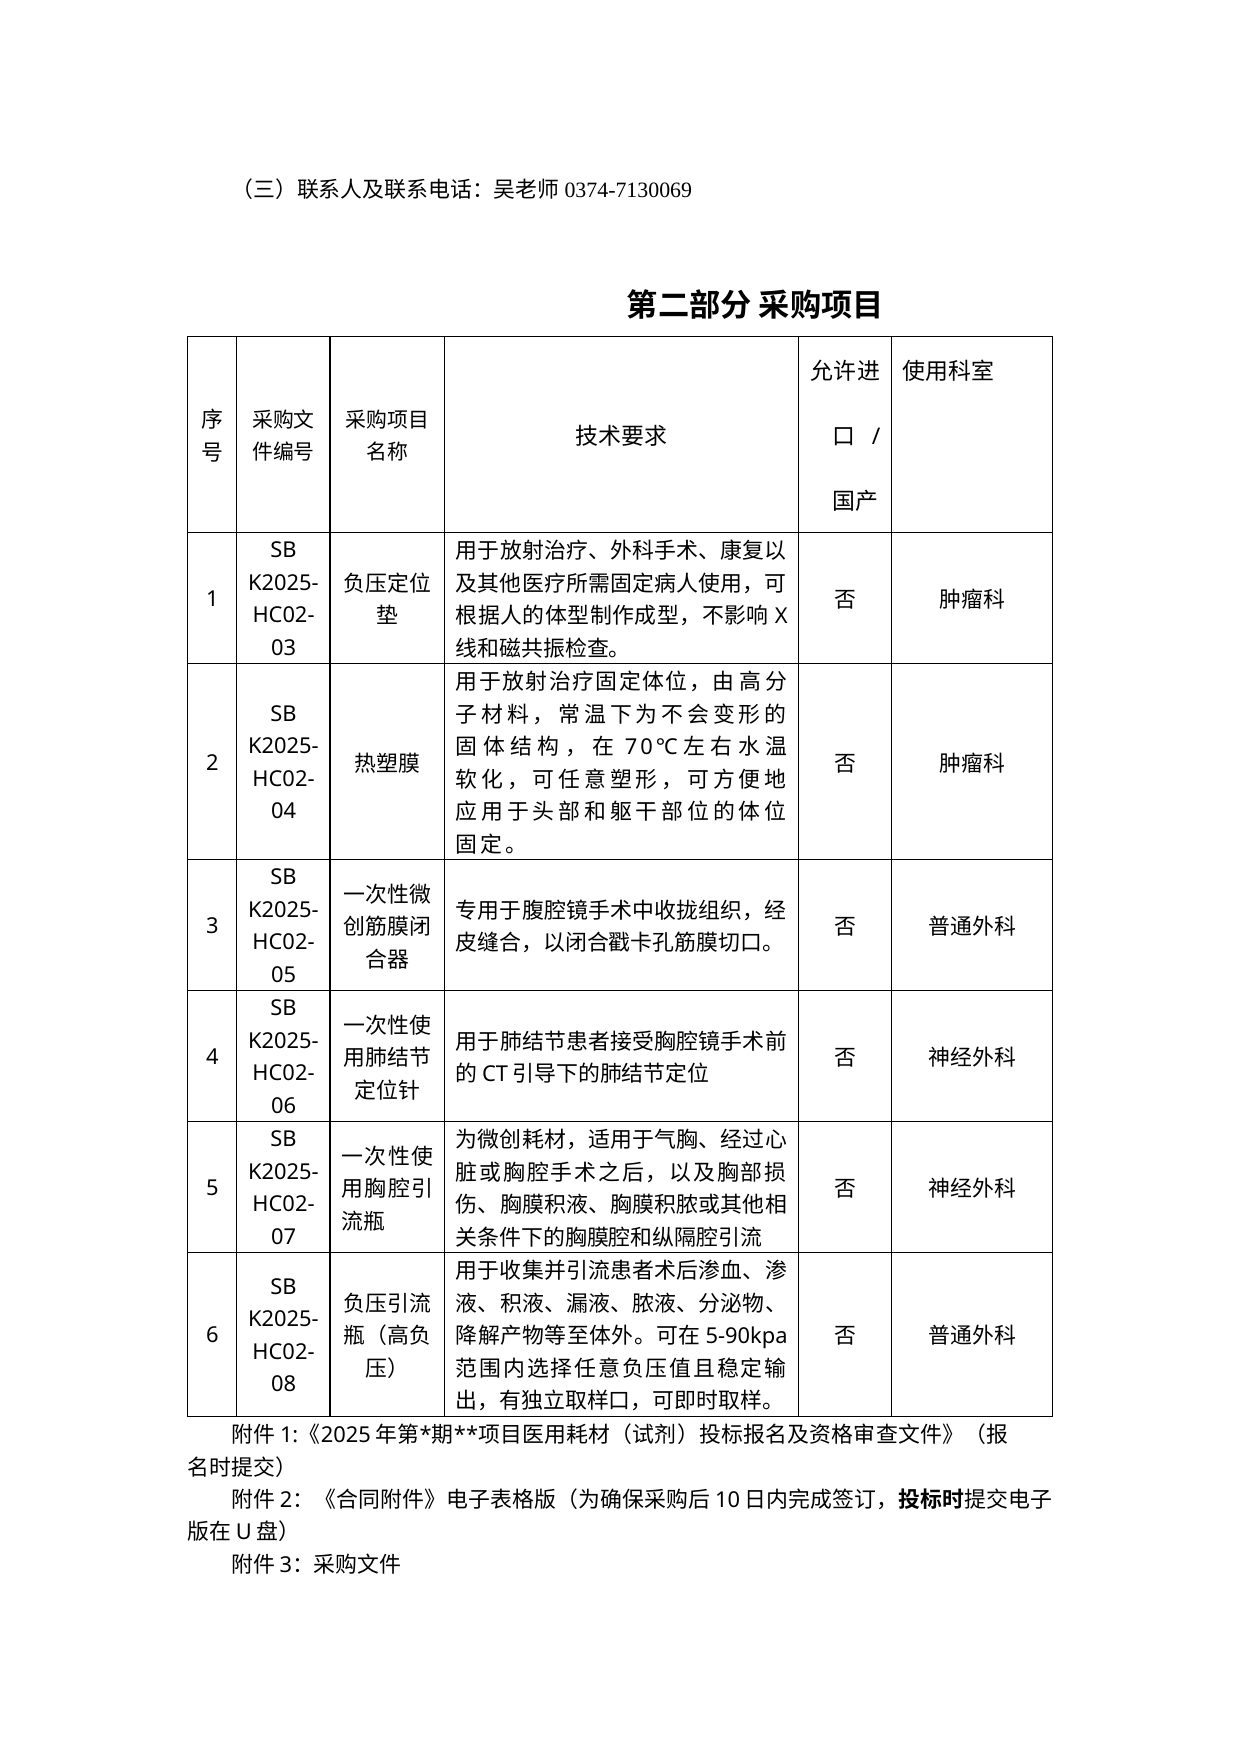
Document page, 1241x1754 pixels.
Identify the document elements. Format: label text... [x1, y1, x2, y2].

table_cell 否 [799, 860, 891, 990]
table_cell 普通外科 [892, 1253, 1052, 1416]
table_cell 用于放射治疗、外科手术、康复以及其他医疗所需固定病人使用，可根据人的体型制作成型，不影响X线和磁共振检查。 [445, 533, 798, 663]
table_cell SBK2025-HC02-04 [237, 664, 329, 859]
table_header 技术要求 [445, 337, 798, 532]
table_cell 3 [188, 860, 236, 990]
table_header 允许进口/国产 [799, 337, 891, 532]
table_cell SBK2025-HC02-06 [237, 991, 329, 1121]
table_cell 负压引流瓶（高负压） [331, 1253, 444, 1416]
table_cell 肿瘤科 [892, 664, 1052, 859]
text 第二部分 采购项目 [187, 271, 1053, 336]
table_cell 否 [799, 1253, 891, 1416]
table_cell 用于肺结节患者接受胸腔镜手术前的CT引导下的肺结节定位 [445, 991, 798, 1121]
table_cell 1 [188, 533, 236, 663]
text 附件1:《2025年第*期**项目医用耗材（试剂）投标报名及资格审查文件》（报名时提交） [187, 1417, 1009, 1482]
table_cell 5 [188, 1122, 236, 1252]
table_cell 用于收集并引流患者术后渗血、渗液、积液、漏液、脓液、分泌物、降解产物等至体外。可在5-90kpa范围内选择任意负压值且稳定输出，有独立取样口，可即时取样。 [445, 1253, 798, 1416]
table_cell 神经外科 [892, 991, 1052, 1121]
table_cell 否 [799, 991, 891, 1121]
table_cell 普通外科 [892, 860, 1052, 990]
table_cell SBK2025-HC02-07 [237, 1122, 329, 1252]
table_cell 否 [799, 533, 891, 663]
table_cell 一次性使用肺结节定位针 [331, 991, 444, 1121]
table_cell SBK2025-HC02-03 [237, 533, 329, 663]
table_header 采购项目名称 [331, 337, 444, 532]
table_cell 负压定位垫 [331, 533, 444, 663]
table_cell 肿瘤科 [892, 533, 1052, 663]
table_cell 一次性微创筋膜闭合器 [331, 860, 444, 990]
table_cell 热塑膜 [331, 664, 444, 859]
text 附件3：采购文件 [187, 1547, 1053, 1579]
table_cell 否 [799, 664, 891, 859]
text （三）联系人及联系电话：吴老师 0374-7130069 [231, 162, 1053, 206]
table_header 采购文件编号 [237, 337, 329, 532]
table_cell SBK2025-HC02-05 [237, 860, 329, 990]
table_cell 为微创耗材，适用于气胸、经过心脏或胸腔手术之后，以及胸部损伤、胸膜积液、胸膜积脓或其他相关条件下的胸膜腔和纵隔腔引流 [445, 1122, 798, 1252]
table_cell 6 [188, 1253, 236, 1416]
table_cell 2 [188, 664, 236, 859]
table_cell 专用于腹腔镜手术中收拢组织，经皮缝合，以闭合戳卡孔筋膜切口。 [445, 860, 798, 990]
table_cell 一次性使用胸腔引流瓶 [331, 1122, 444, 1252]
table_cell 用于放射治疗固定体位，由高分子材料，常温下为不会变形的固体结构，在70℃左右水温软化，可任意塑形，可方便地应用于头部和躯干部位的体位固定。 [445, 664, 798, 859]
table_cell 4 [188, 991, 236, 1121]
table_cell SBK2025-HC02-08 [237, 1253, 329, 1416]
table_header 序号 [188, 337, 236, 532]
text 附件2：《合同附件》电子表格版（为确保采购后10日内完成签订，投标时提交电子版在U盘） [187, 1482, 1053, 1547]
table_cell 神经外科 [892, 1122, 1052, 1252]
table_header 使用科室 [892, 337, 1052, 532]
table_cell 否 [799, 1122, 891, 1252]
